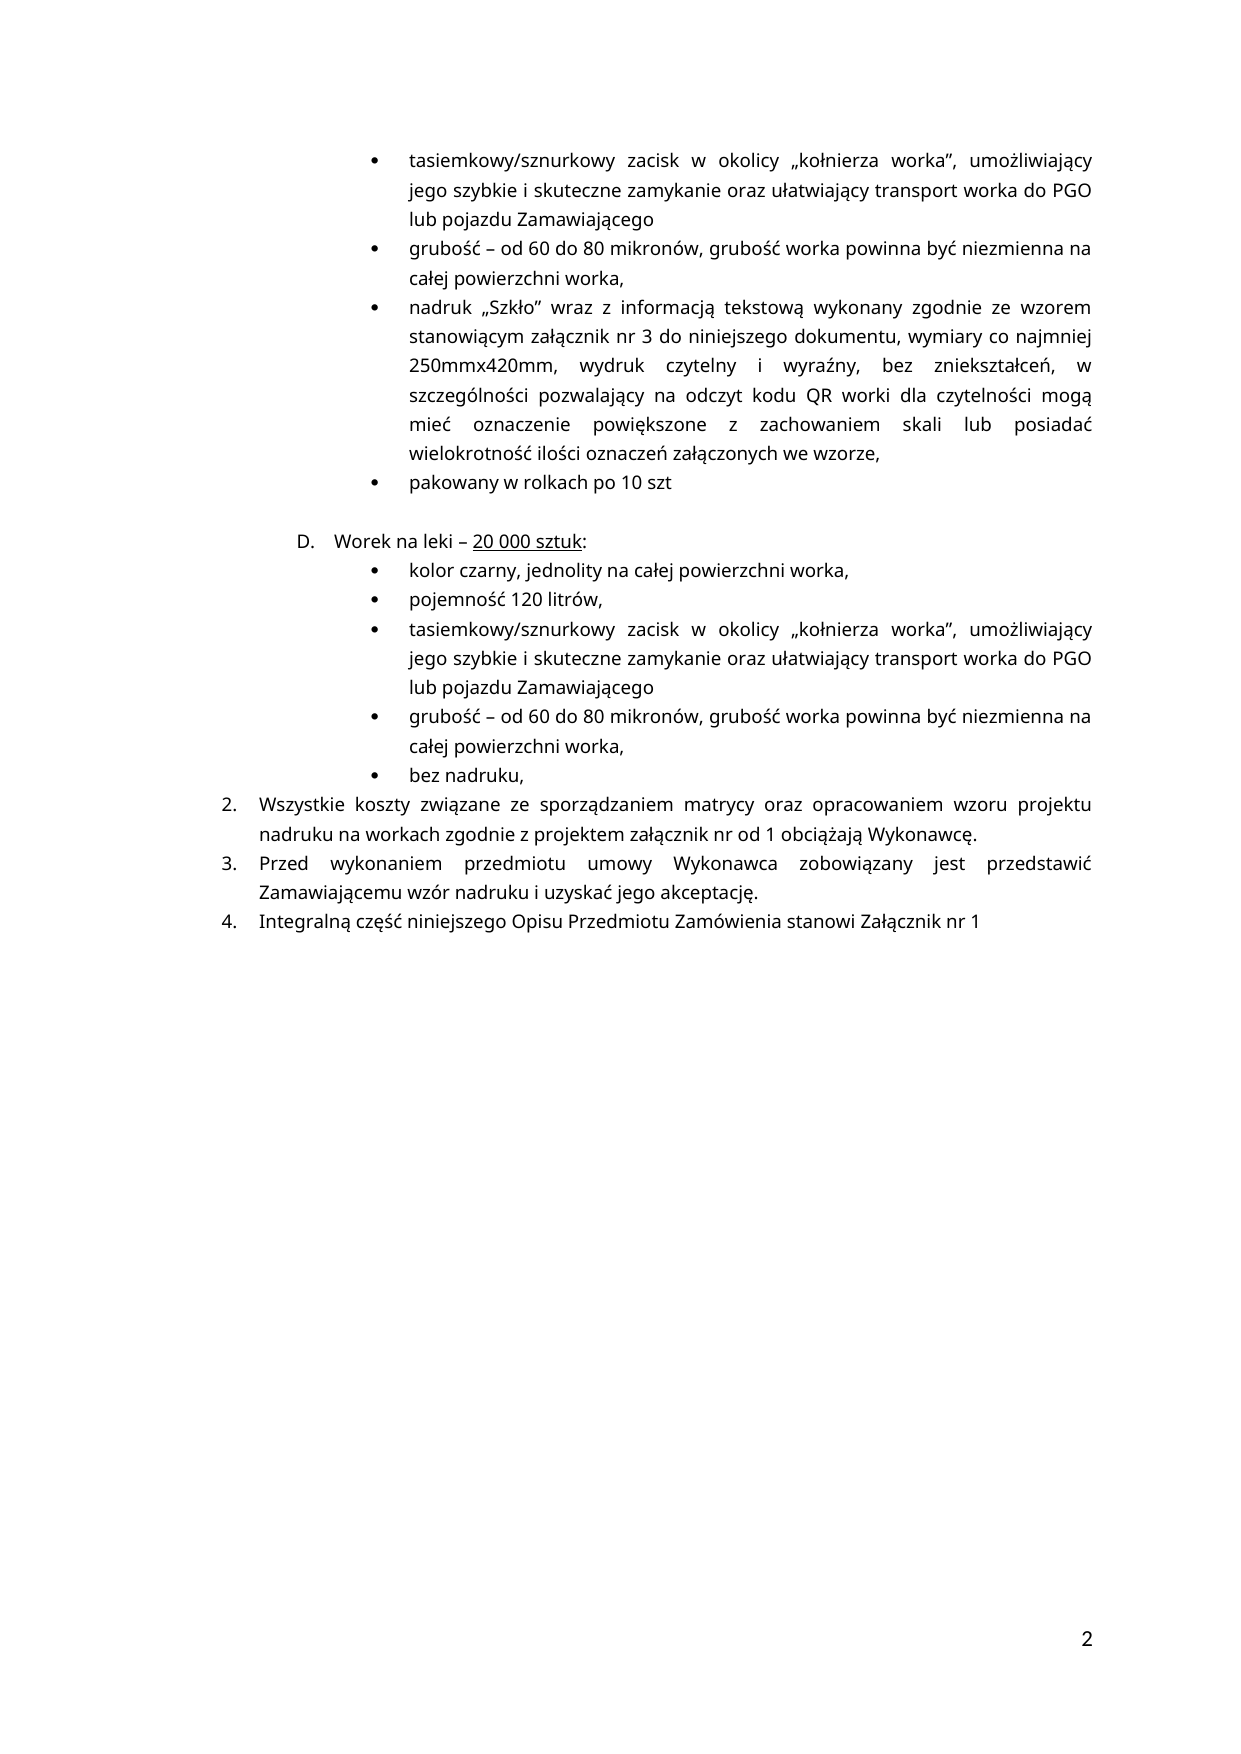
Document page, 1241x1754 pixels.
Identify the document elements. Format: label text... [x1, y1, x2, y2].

list pakowany w rolkach po 10 szt [371, 470, 1092, 495]
list grubość – od 60 do 80 mikronów, grubość worka powinna być niezmienna na całej powierzchni worka, [371, 704, 1092, 759]
list nadruk „Szkło” wraz z informacją tekstową wykonany zgodnie ze wzorem stanowiącym załącznik nr 3 do niniejszego dokumentu, wymiary co najmniej 250mmx420mm, wydruk czytelny i wyraźny, bez zniekształceń, w szczególności pozwalający na odczyt kodu QR worki dla czytelności mogą mieć oznaczenie powiększone z zachowaniem skali lub posiadać wielokrotność ilości oznaczeń załączonych we wzorze, [371, 294, 1092, 466]
list pojemność 120 litrów, [371, 587, 1092, 612]
list Worek na leki – 20 000 sztuk: [296, 528, 1092, 554]
list Przed wykonaniem przedmiotu umowy Wykonawca zobowiązany jest przedstawić Zamawiającemu wzór nadruku i uzyskać jego akceptację. [221, 850, 1092, 905]
list tasiemkowy/sznurkowy zacisk w okolicy „kołnierza worka”, umożliwiający jego szybkie i skuteczne zamykanie oraz ułatwiający transport worka do PGO lub pojazdu Zamawiającego [371, 616, 1092, 700]
list bez nadruku, [371, 762, 1092, 788]
list tasiemkowy/sznurkowy zacisk w okolicy „kołnierza worka”, umożliwiający jego szybkie i skuteczne zamykanie oraz ułatwiający transport worka do PGO lub pojazdu Zamawiającego [371, 148, 1092, 232]
list Wszystkie koszty związane ze sporządzaniem matrycy oraz opracowaniem wzoru projektu nadruku na workach zgodnie z projektem załącznik nr od 1 obciążają Wykonawcę. [221, 792, 1092, 846]
list grubość – od 60 do 80 mikronów, grubość worka powinna być niezmienna na całej powierzchni worka, [371, 236, 1092, 290]
list Integralną część niniejszego Opisu Przedmiotu Zamówienia stanowi Załącznik nr 1 [221, 909, 1092, 934]
list kolor czarny, jednolity na całej powierzchni worka, [371, 557, 1092, 583]
